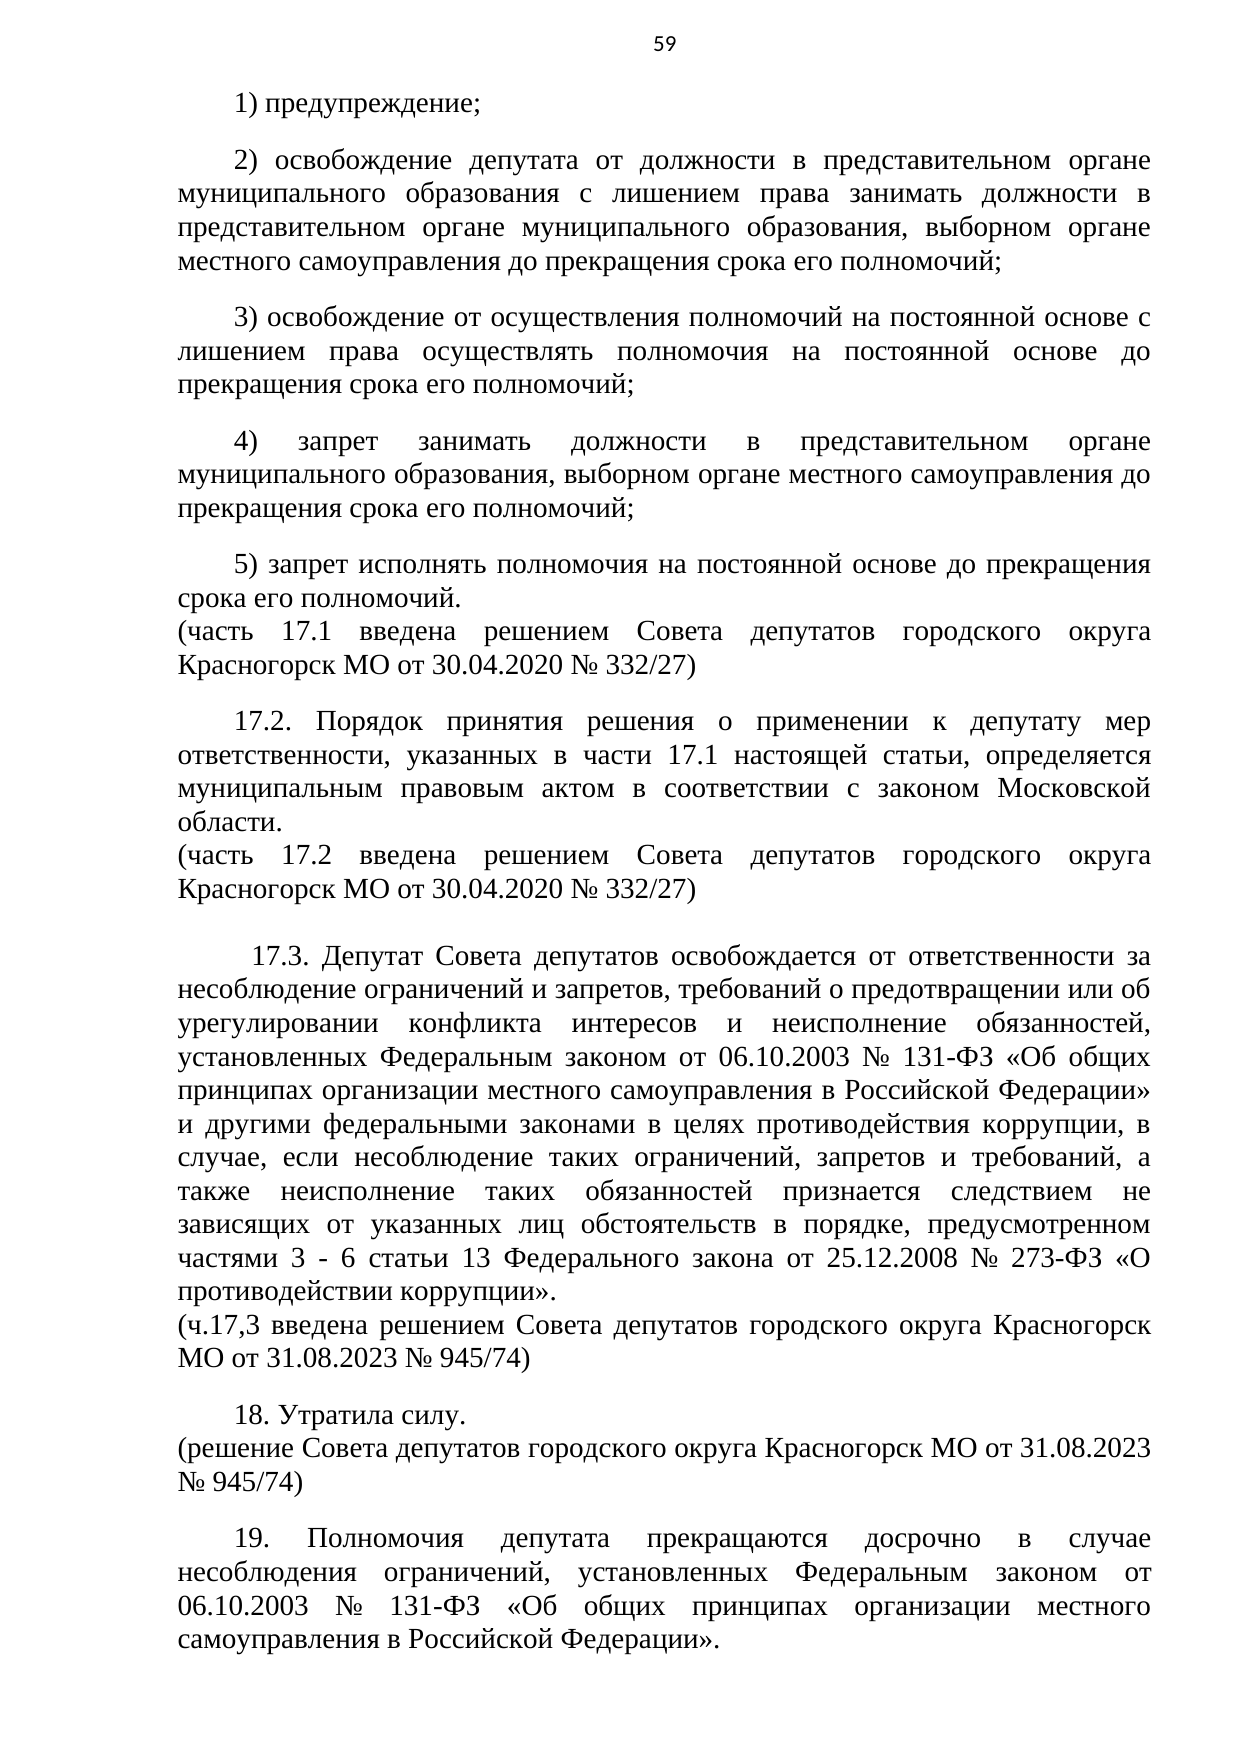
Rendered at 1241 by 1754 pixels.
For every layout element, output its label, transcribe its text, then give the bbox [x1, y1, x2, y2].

text (ч.17,3 введена решением Совета депутатов городского округа Красногорск МО от 31.08.2023 № 945/74) [177, 1307, 1152, 1374]
text 18. Утратила силу. [177, 1397, 1152, 1431]
text (часть 17.2 введена решением Совета депутатов городского округа Красногорск МО от 30.04.2020 № 332/27) [177, 837, 1152, 904]
text 3) освобождение от осуществления полномочий на постоянной основе с лишением права осуществлять полномочия на постоянной основе до прекращения срока его полномочий; [177, 299, 1152, 400]
text 17.3. Депутат Совета депутатов освобождается от ответственности за несоблюдение ограничений и запретов, требований о предотвращении или об урегулировании конфликта интересов и неисполнение обязанностей, установленных Федеральным законом от 06.10.2003 № 131-ФЗ «Об общих принципах организации местного самоуправления в Российской Федерации» и другими федеральными законами в целях противодействия коррупции, в случае, если несоблюдение таких ограничений, запретов и требований, а также неисполнение таких обязанностей признается следствием не зависящих от указанных лиц обстоятельств в порядке, предусмотренном частями 3 - 6 статьи 13 Федерального закона от 25.12.2008 № 273-ФЗ «О противодействии коррупции». [177, 938, 1152, 1307]
text 1) предупреждение; [177, 86, 1152, 119]
text (часть 17.1 введена решением Совета депутатов городского округа Красногорск МО от 30.04.2020 № 332/27) [177, 613, 1152, 680]
text (решение Совета депутатов городского округа Красногорск МО от 31.08.2023 № 945/74) [177, 1431, 1152, 1498]
text 17.2. Порядок принятия решения о применении к депутату мер ответственности, указанных в части 17.1 настоящей статьи, определяется муниципальным правовым актом в соответствии с законом Московской области. [177, 703, 1152, 837]
text 19. Полномочия депутата прекращаются досрочно в случае несоблюдения ограничений, установленных Федеральным законом от 06.10.2003 № 131-ФЗ «Об общих принципах организации местного самоуправления в Российской Федерации». [177, 1521, 1152, 1655]
text 2) освобождение депутата от должности в представительном органе муниципального образования с лишением права занимать должности в представительном органе муниципального образования, выборном органе местного самоуправления до прекращения срока его полномочий; [177, 142, 1152, 276]
text 4) запрет занимать должности в представительном органе муниципального образования, выборном органе местного самоуправления до прекращения срока его полномочий; [177, 423, 1152, 523]
text 5) запрет исполнять полномочия на постоянной основе до прекращения срока его полномочий. [177, 546, 1152, 613]
